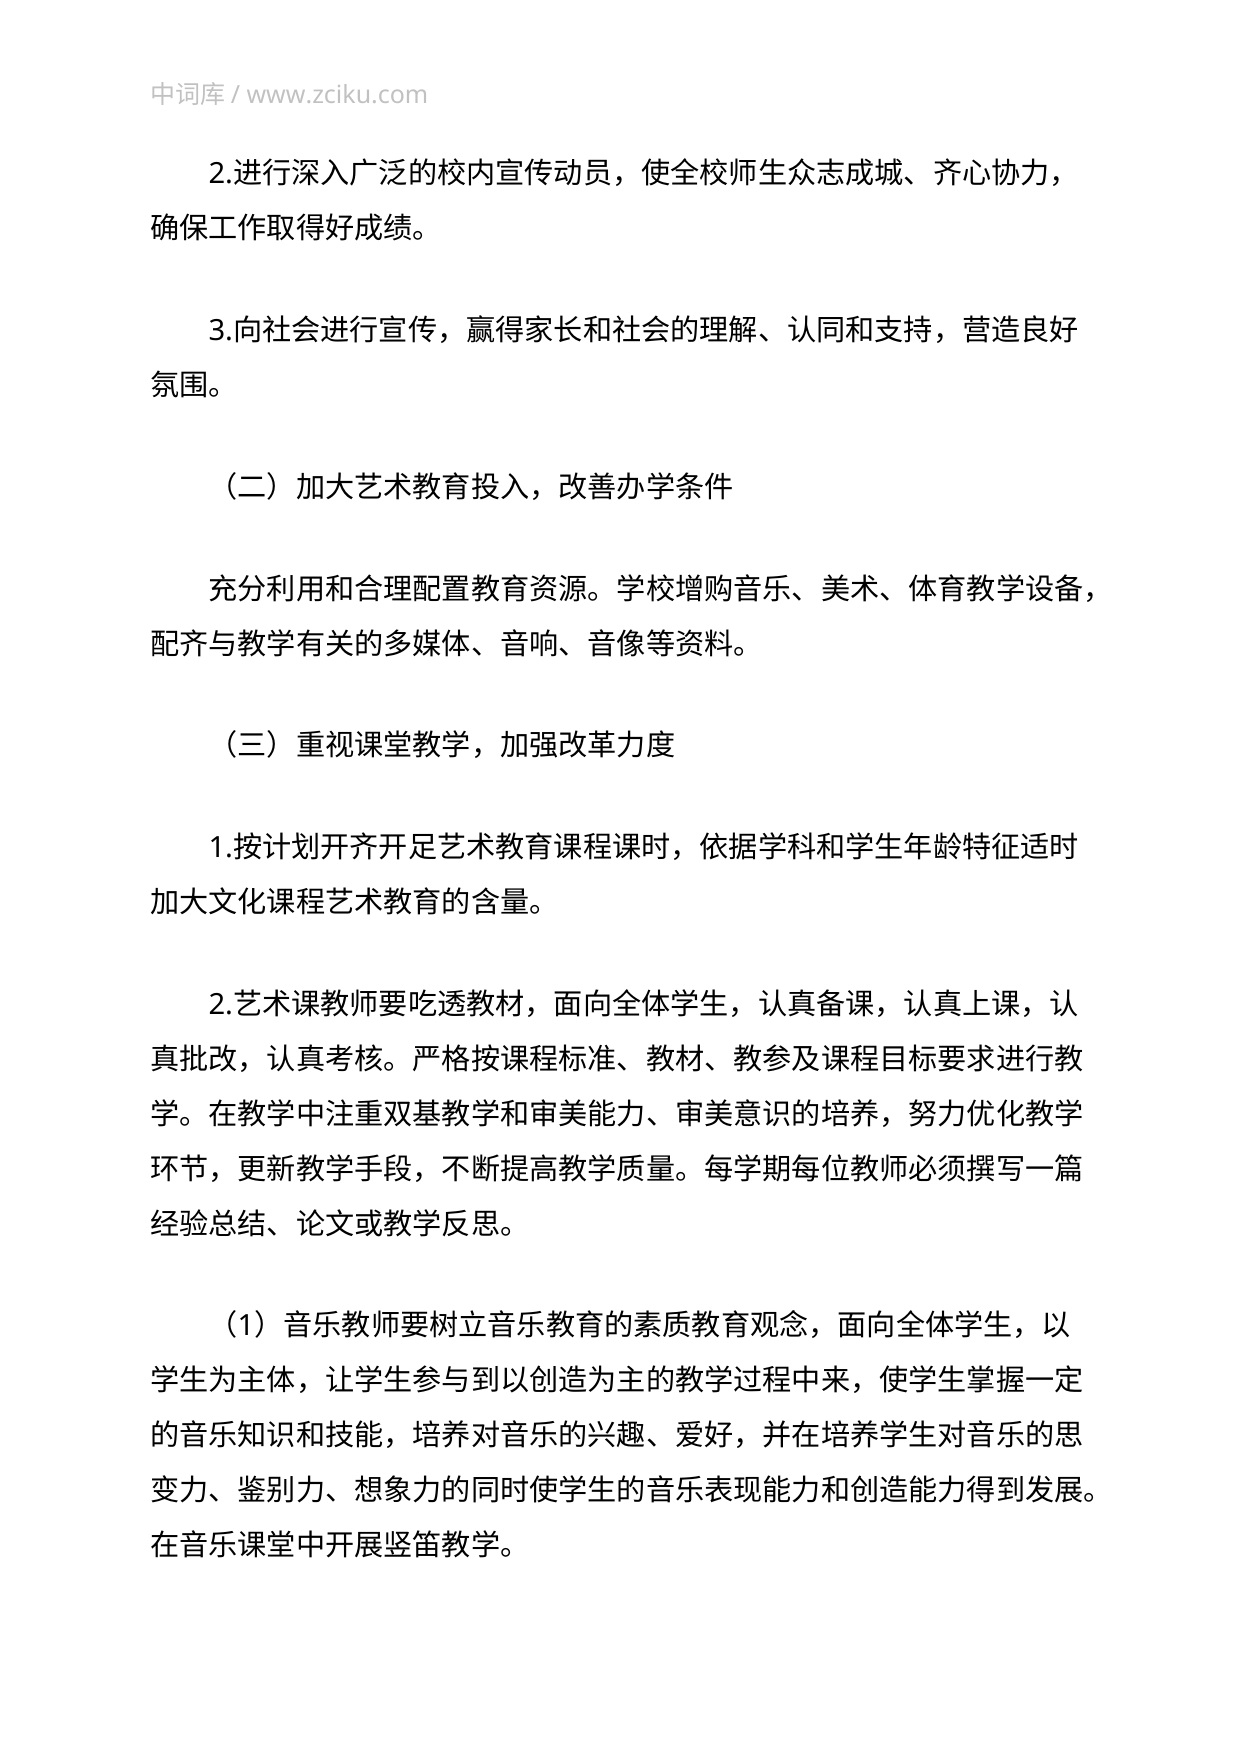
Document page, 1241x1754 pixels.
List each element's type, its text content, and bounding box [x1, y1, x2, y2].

text 充分利用和合理配置教育资源。学校增购音乐、美术、体育教学设备，配齐与教学有关的多媒体、音响、音像等资料。 [150, 565, 1090, 662]
text 2.艺术课教师要吃透教材，面向全体学生，认真备课，认真上课，认真批改，认真考核。严格按课程标准、教材、教参及课程目标要求进行教学。在教学中注重双基教学和审美能力、审美意识的培养，努力优化教学环节，更新教学手段，不断提高教学质量。每学期每位教师必须撰写一篇经验总结、论文或教学反思。 [150, 981, 1090, 1242]
text 2.进行深入广泛的校内宣传动员，使全校师生众志成城、齐心协力，确保工作取得好成绩。 [150, 150, 1090, 247]
text 1.按计划开齐开足艺术教育课程课时，依据学科和学生年龄特征适时加大文化课程艺术教育的含量。 [150, 824, 1090, 921]
text 3.向社会进行宣传，赢得家长和社会的理解、认同和支持，营造良好氛围。 [150, 307, 1090, 404]
text （1）音乐教师要树立音乐教育的素质教育观念，面向全体学生，以学生为主体，让学生参与到以创造为主的教学过程中来，使学生掌握一定的音乐知识和技能，培养对音乐的兴趣、爱好，并在培养学生对音乐的思变力、鉴别力、想象力的同时使学生的音乐表现能力和创造能力得到发展。在音乐课堂中开展竖笛教学。 [150, 1302, 1090, 1564]
text （三）重视课堂教学，加强改革力度 [150, 722, 1090, 764]
text （二）加大艺术教育投入，改善办学条件 [150, 463, 1090, 506]
